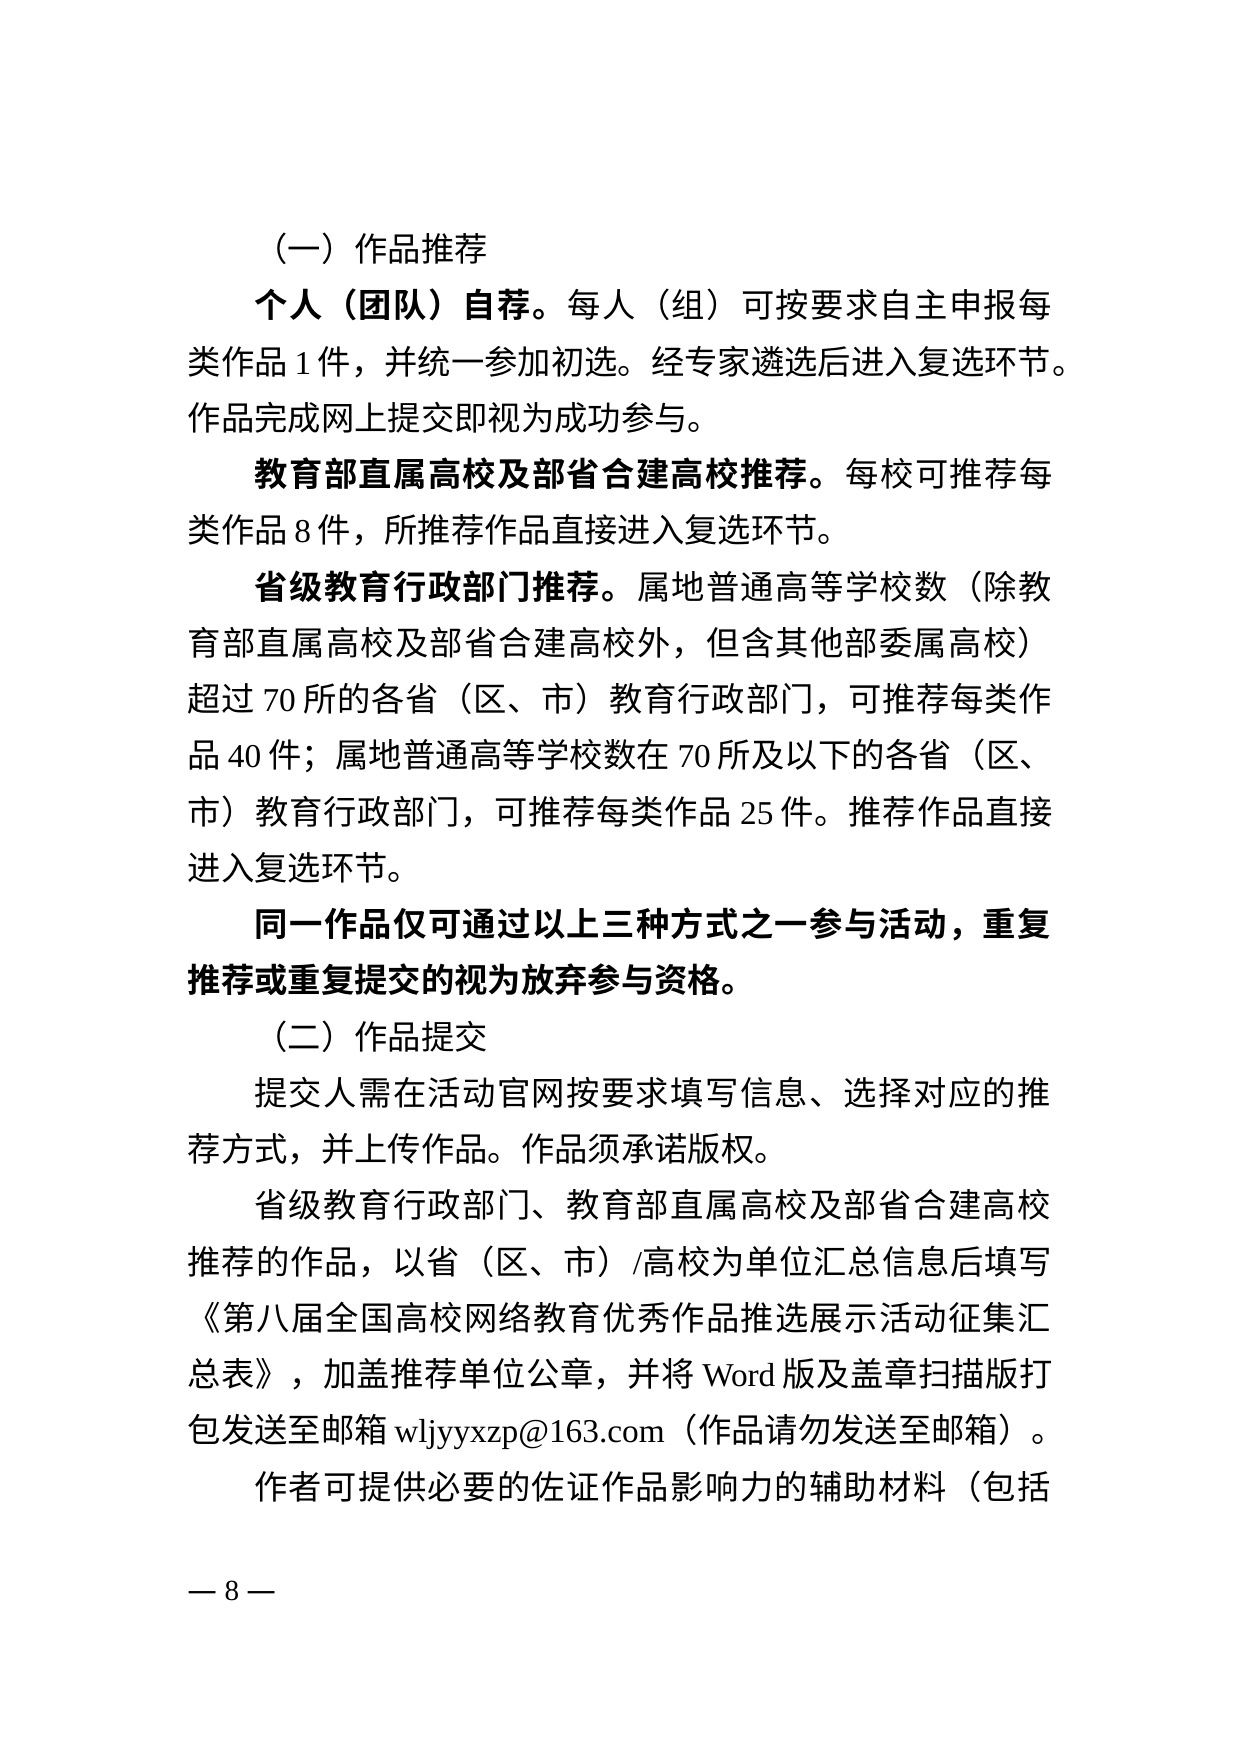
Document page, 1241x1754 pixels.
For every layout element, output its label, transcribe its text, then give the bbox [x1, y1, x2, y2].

text （二）作品提交 [187, 1004, 1053, 1060]
text 提交人需在活动官网按要求填写信息、选择对应的推荐方式，并上传作品。作品须承诺版权。 [187, 1060, 1053, 1173]
text 同一作品仅可通过以上三种方式之一参与活动，重复推荐或重复提交的视为放弃参与资格。 [187, 892, 1053, 1004]
text （一）作品推荐 [187, 217, 1053, 273]
text 个人（团队）自荐。每人（组）可按要求自主申报每类作品1件，并统一参加初选。经专家遴选后进入复选环节。作品完成网上提交即视为成功参与。 [187, 273, 1053, 442]
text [187, 1454, 1053, 1510]
text 省级教育行政部门、教育部直属高校及部省合建高校推荐的作品，以省（区、市）/高校为单位汇总信息后填写《第八届全国高校网络教育优秀作品推选展示活动征集汇总表》，加盖推荐单位公章，并将Word版及盖章扫描版打包发送至邮箱wljyyxzp@163.com（作品请勿发送至邮箱）。 [187, 1173, 1053, 1454]
text 省级教育行政部门推荐。属地普通高等学校数（除教育部直属高校及部省合建高校外，但含其他部委属高校）超过70所的各省（区、市）教育行政部门，可推荐每类作品40件；属地普通高等学校数在70所及以下的各省（区、市）教育行政部门，可推荐每类作品25件。推荐作品直接进入复选环节。 [187, 554, 1053, 892]
text 教育部直属高校及部省合建高校推荐。每校可推荐每类作品8件，所推荐作品直接进入复选环节。 [187, 442, 1053, 554]
